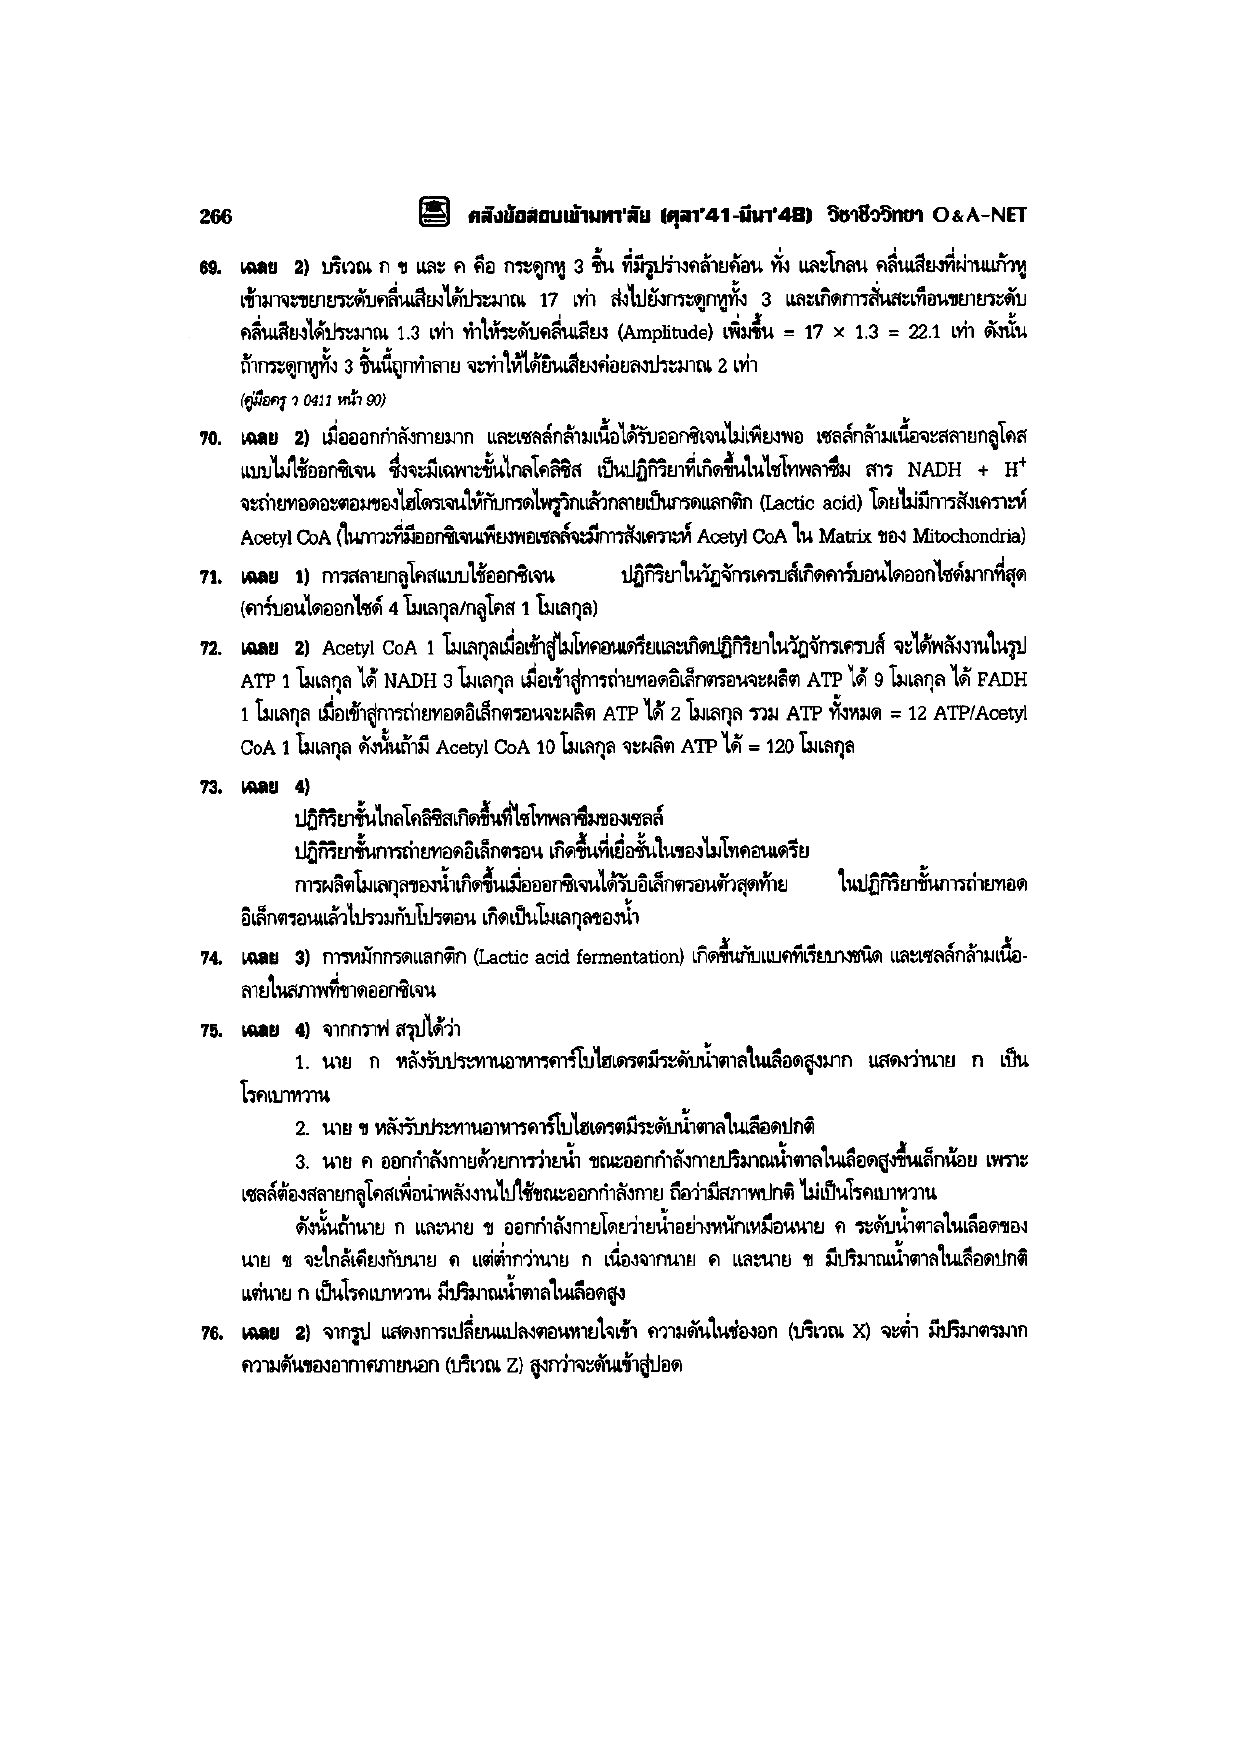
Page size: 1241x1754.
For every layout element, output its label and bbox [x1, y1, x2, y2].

picture [150, 150, 1091, 1492]
